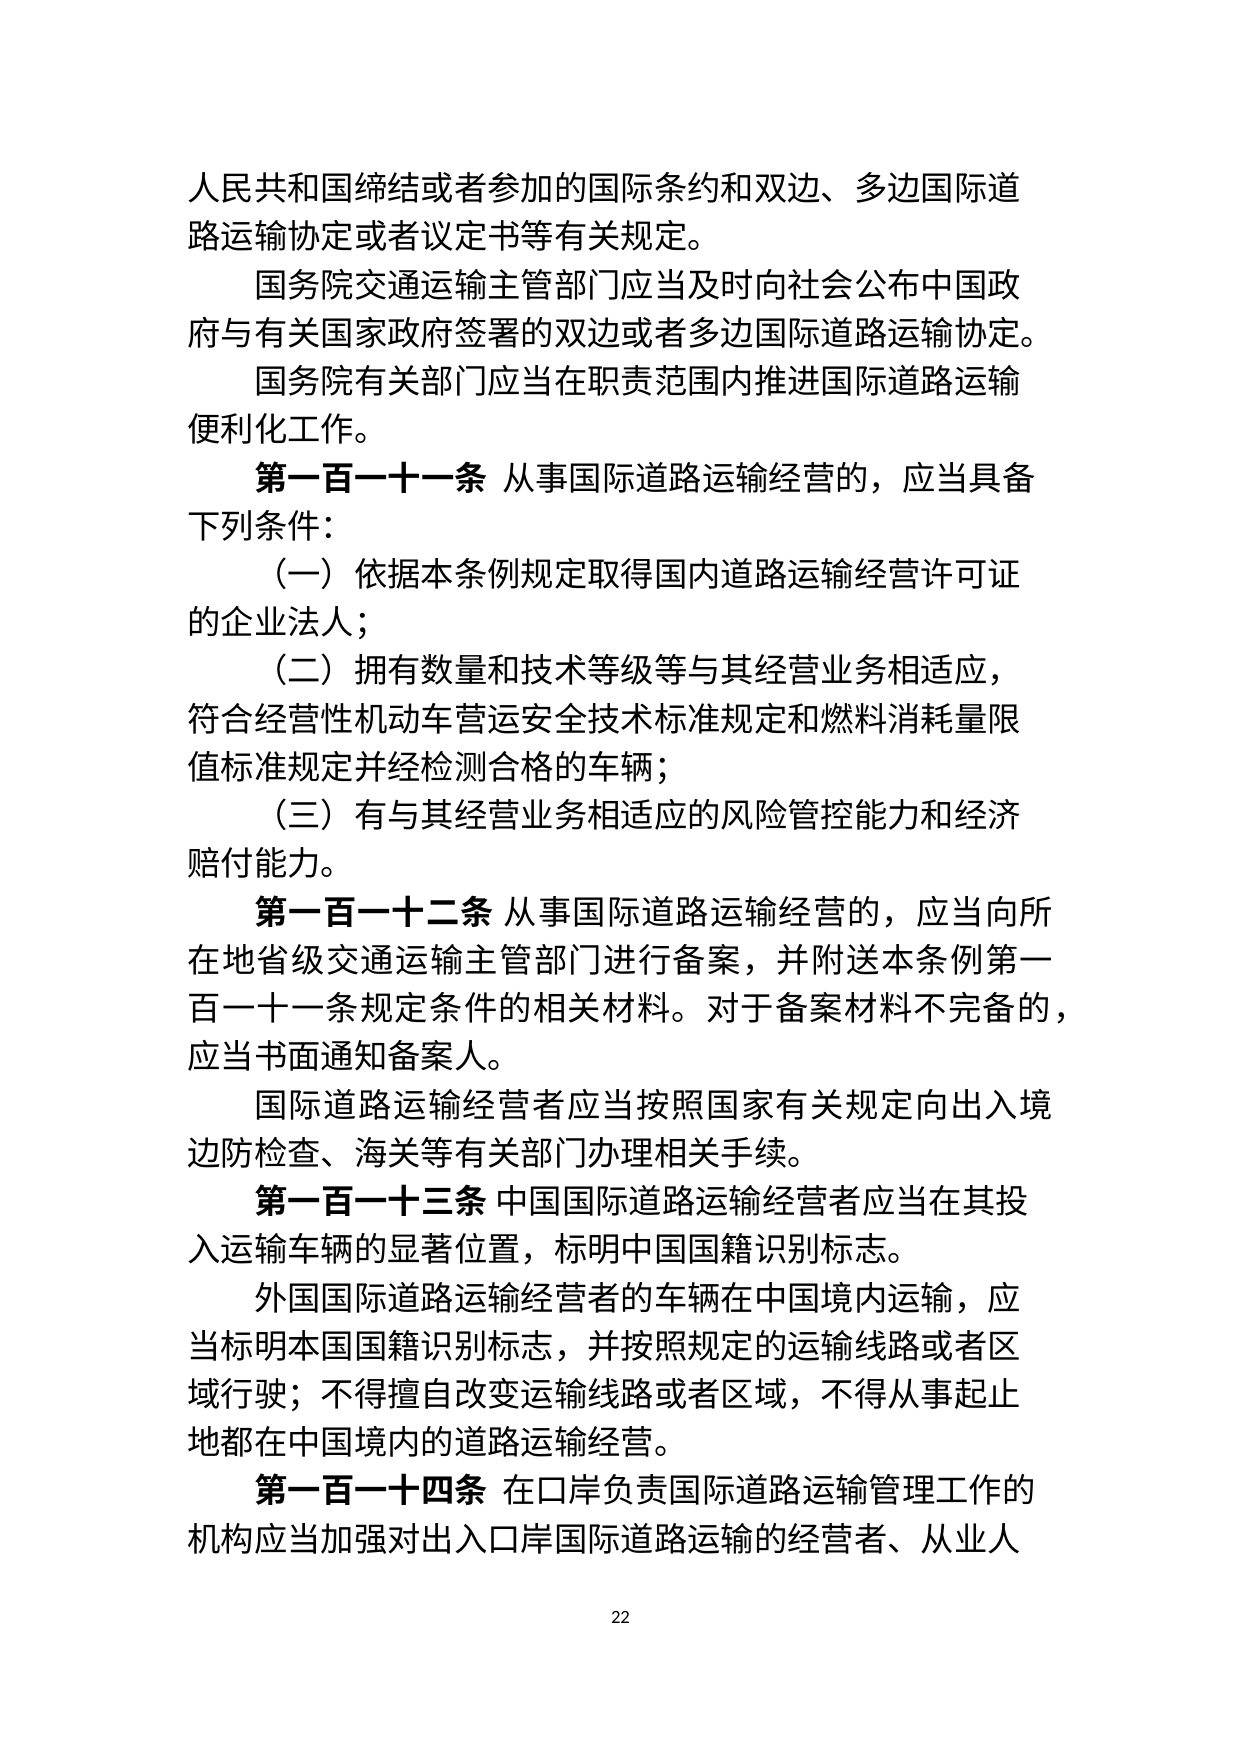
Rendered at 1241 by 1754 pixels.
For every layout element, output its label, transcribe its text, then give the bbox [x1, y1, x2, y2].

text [187, 162, 1053, 258]
text （一）依据本条例规定取得国内道路运输经营许可证的企业法人； [187, 548, 1053, 644]
text 第一百一十二条 从事国际道路运输经营的，应当向所在地省级交通运输主管部门进行备案，并附送本条例第一百一十一条规定条件的相关材料。对于备案材料不完备的，应当书面通知备案人。 [187, 885, 1053, 1078]
text 国务院交通运输主管部门应当及时向社会公布中国政府与有关国家政府签署的双边或者多边国际道路运输协定。 [187, 258, 1053, 355]
text （二）拥有数量和技术等级等与其经营业务相适应，符合经营性机动车营运安全技术标准规定和燃料消耗量限值标准规定并经检测合格的车辆； [187, 644, 1053, 789]
text 外国国际道路运输经营者的车辆在中国境内运输，应当标明本国国籍识别标志，并按照规定的运输线路或者区域行驶；不得擅自改变运输线路或者区域，不得从事起止地都在中国境内的道路运输经营。 [187, 1271, 1053, 1464]
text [187, 1464, 1053, 1561]
text 国务院有关部门应当在职责范围内推进国际道路运输便利化工作。 [187, 355, 1053, 451]
text 第一百一十三条 中国国际道路运输经营者应当在其投入运输车辆的显著位置，标明中国国籍识别标志。 [187, 1175, 1053, 1271]
text （三）有与其经营业务相适应的风险管控能力和经济赔付能力。 [187, 789, 1053, 885]
text 国际道路运输经营者应当按照国家有关规定向出入境边防检查、海关等有关部门办理相关手续。 [187, 1078, 1053, 1175]
text 第一百一十一条 从事国际道路运输经营的，应当具备下列条件： [187, 451, 1053, 548]
